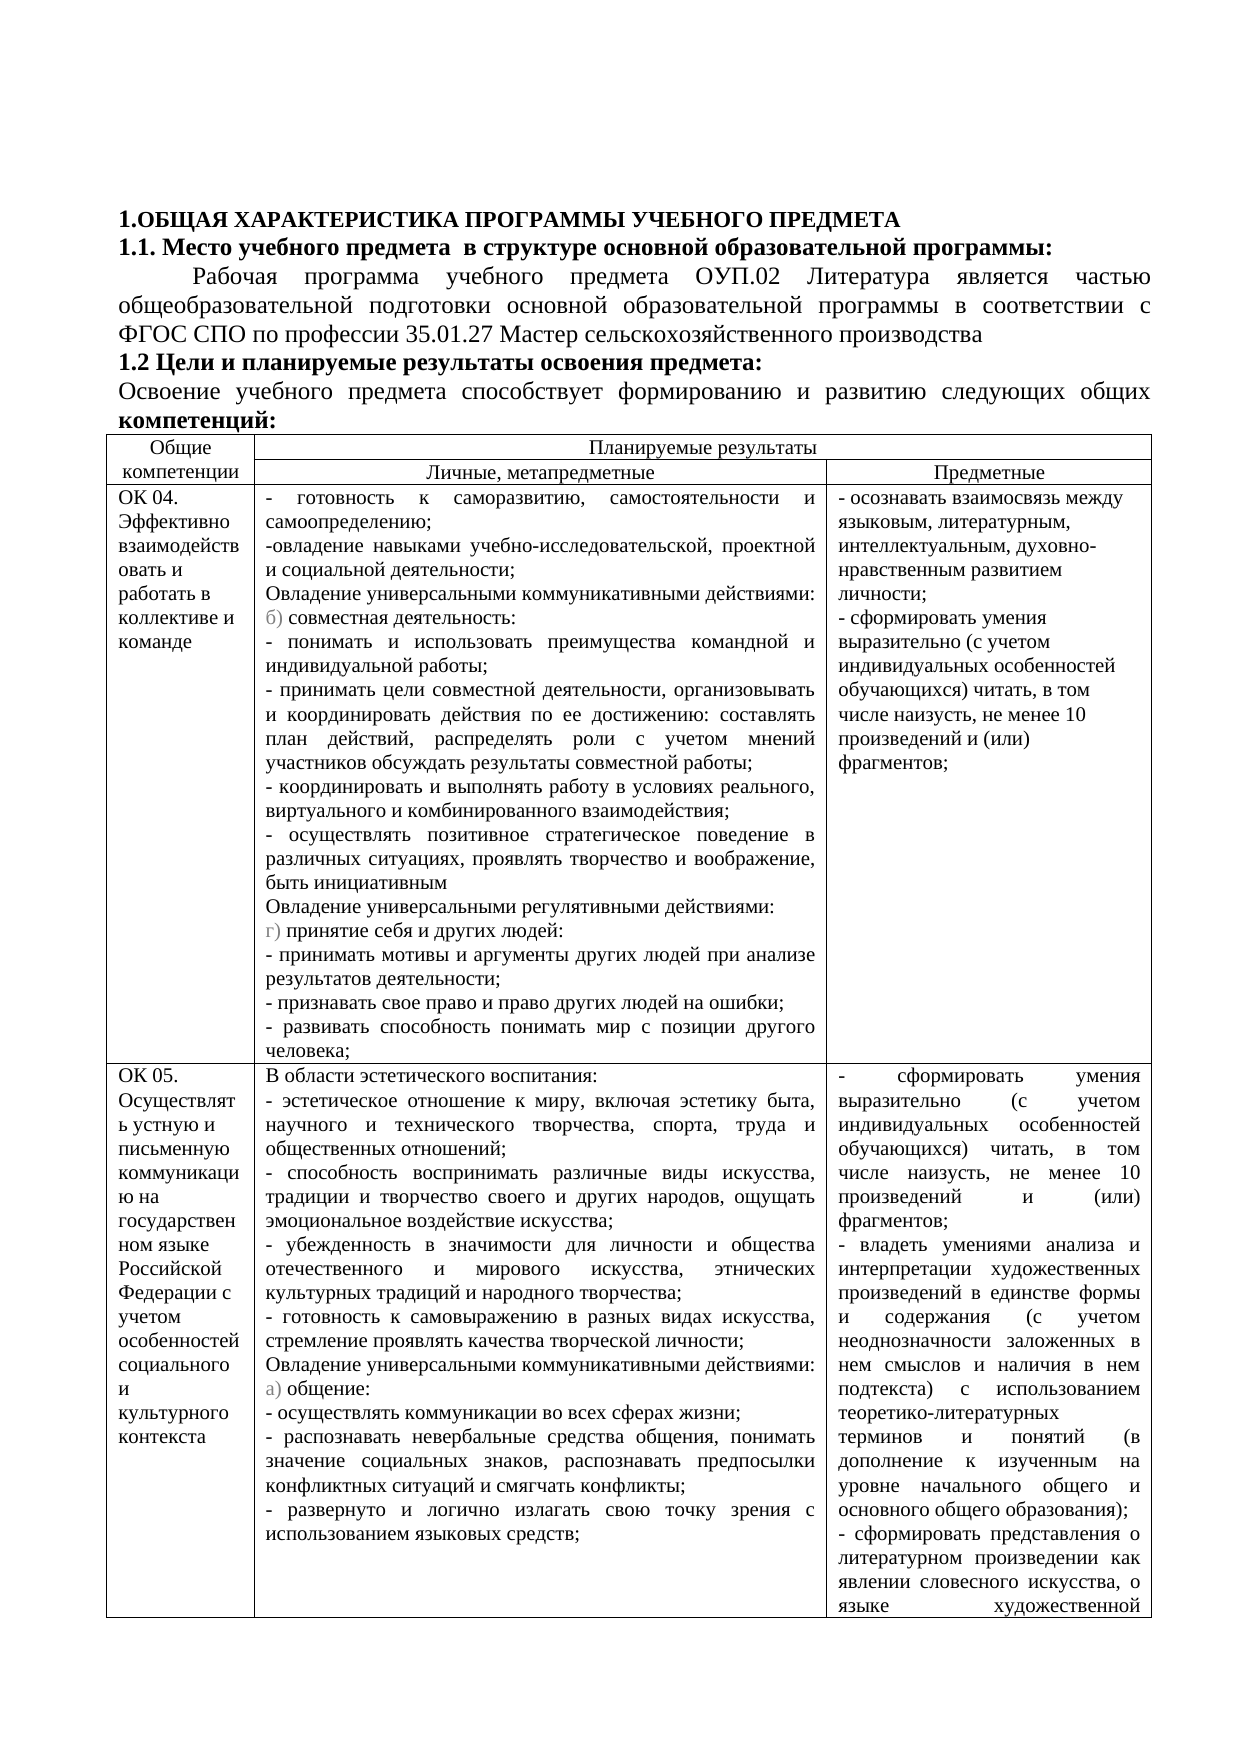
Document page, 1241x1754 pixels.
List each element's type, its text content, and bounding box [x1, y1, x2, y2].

table_header Планируемые результаты [255, 435, 1151, 459]
text 1.2 Цели и планируемые результаты освоения предмета: [118, 347, 1152, 376]
table_header Общие компетенции [107, 435, 254, 484]
text Рабочая программа учебного предмета ОУП.02 Литература является частью общеобразовательной подготовки основной образовательной программы в соответствии с ФГОС СПО по профессии 35.01.27 Мастер сельскохозяйственного производства [118, 261, 1152, 347]
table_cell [255, 1064, 826, 1617]
table_cell Личные, метапредметные [255, 460, 826, 484]
list Освоение учебного предмета способствует формированию и развитию следующих общих компетенций: [118, 376, 1152, 434]
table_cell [827, 1064, 1151, 1617]
table_cell Предметные [827, 460, 1151, 484]
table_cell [107, 1064, 254, 1617]
table_cell - готовность к саморазвитию, самостоятельности и самоопределению; -овладение навыками учебно-исследовательской, проектной и социальной деятельности; Овладение универсальными коммуникативными действиями: б) совместная деятельность: - понимать и использовать преимущества командной и индивидуальной работы; - принимать цели совместной деятельности, организовывать и координировать действия по ее достижению: составлять план действий, распределять роли с учетом мнений участников обсуждать результаты совместной работы; - координировать и выполнять работу в условиях реального, виртуального и комбинированного взаимодействия; - осуществлять позитивное стратегическое поведение в различных ситуациях, проявлять творчество и воображение, быть инициативным Овладение универсальными регулятивными действиями: г) принятие себя и других людей: - принимать мотивы и аргументы других людей при анализе результатов деятельности; - признавать свое право и право других людей на ошибки; - развивать способность понимать мир с позиции другого человека; [255, 485, 826, 1062]
text 1.ОБЩАЯ ХАРАКТЕРИСТИКА ПРОГРАММЫ УЧЕБНОГО ПРЕДМЕТА [118, 204, 1152, 232]
table_cell ОК 04. Эффективно взаимодействовать и работать в коллективе и команде [107, 485, 254, 1062]
text 1.1. Место учебного предмета в структуре основной образовательной программы: [118, 232, 1152, 261]
table_cell - осознавать взаимосвязь между языковым, литературным, интеллектуальным, духовно-нравственным развитием личности; - сформировать умения выразительно (с учетом индивидуальных особенностей обучающихся) читать, в том числе наизусть, не менее 10 произведений и (или) фрагментов; [827, 485, 1151, 1062]
